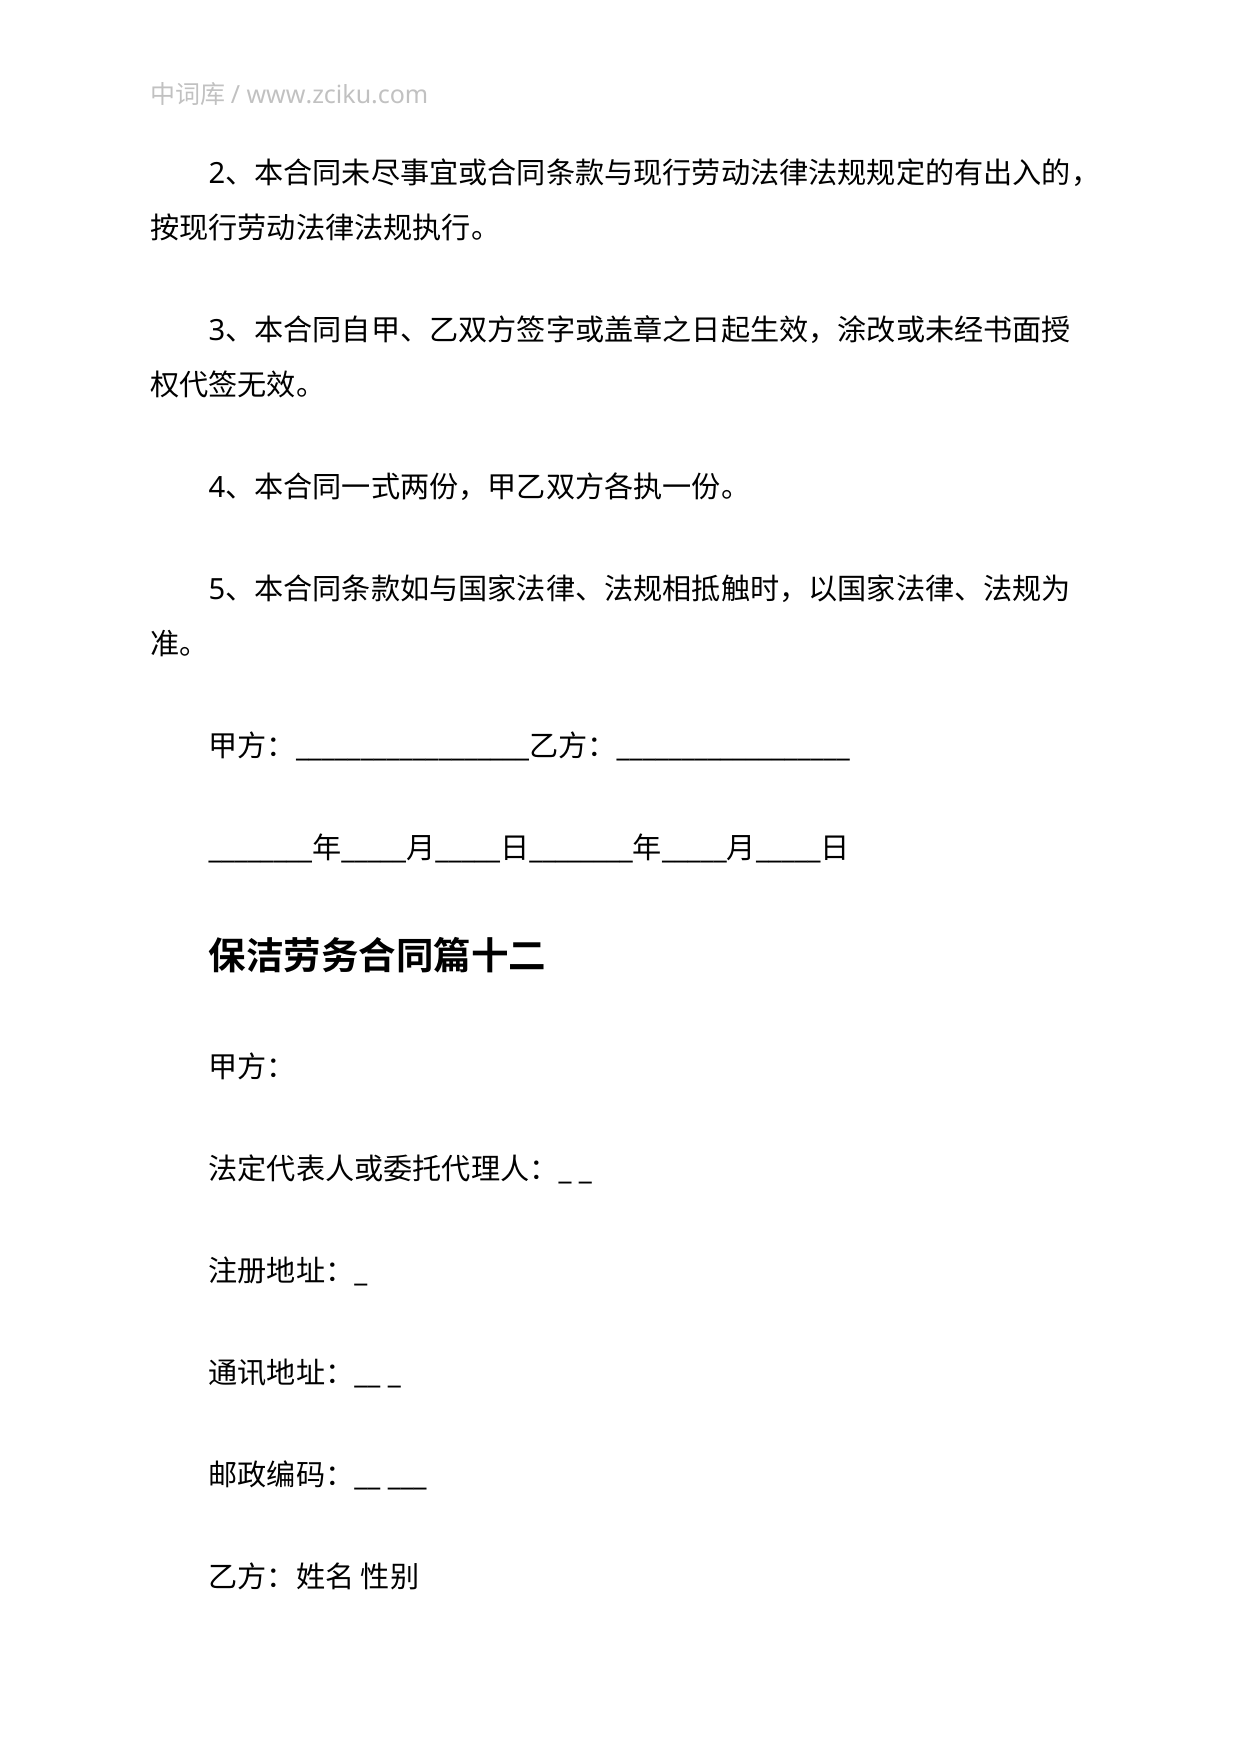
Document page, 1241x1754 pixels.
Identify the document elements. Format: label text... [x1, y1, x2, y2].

text ________年_____月_____日________年_____月_____日 [150, 824, 1090, 867]
text 乙方：姓名 性别 [150, 1553, 1090, 1596]
text 3、本合同自甲、乙双方签字或盖章之日起生效，涂改或未经书面授权代签无效。 [150, 307, 1090, 404]
text 甲方： [150, 1044, 1090, 1086]
text 注册地址：_ [150, 1247, 1090, 1290]
text 4、本合同一式两份，甲乙双方各执一份。 [150, 463, 1090, 506]
text 通讯地址：__ _ [150, 1349, 1090, 1392]
text 邮政编码：__ ___ [150, 1451, 1090, 1494]
text 2、本合同未尽事宜或合同条款与现行劳动法律法规规定的有出入的，按现行劳动法律法规执行。 [150, 150, 1090, 247]
text 保洁劳务合同篇十二 [150, 926, 1090, 981]
text 甲方：__________________乙方：__________________ [150, 722, 1090, 765]
text 5、本合同条款如与国家法律、法规相抵触时，以国家法律、法规为准。 [150, 566, 1090, 663]
text 法定代表人或委托代理人：_ _ [150, 1145, 1090, 1188]
